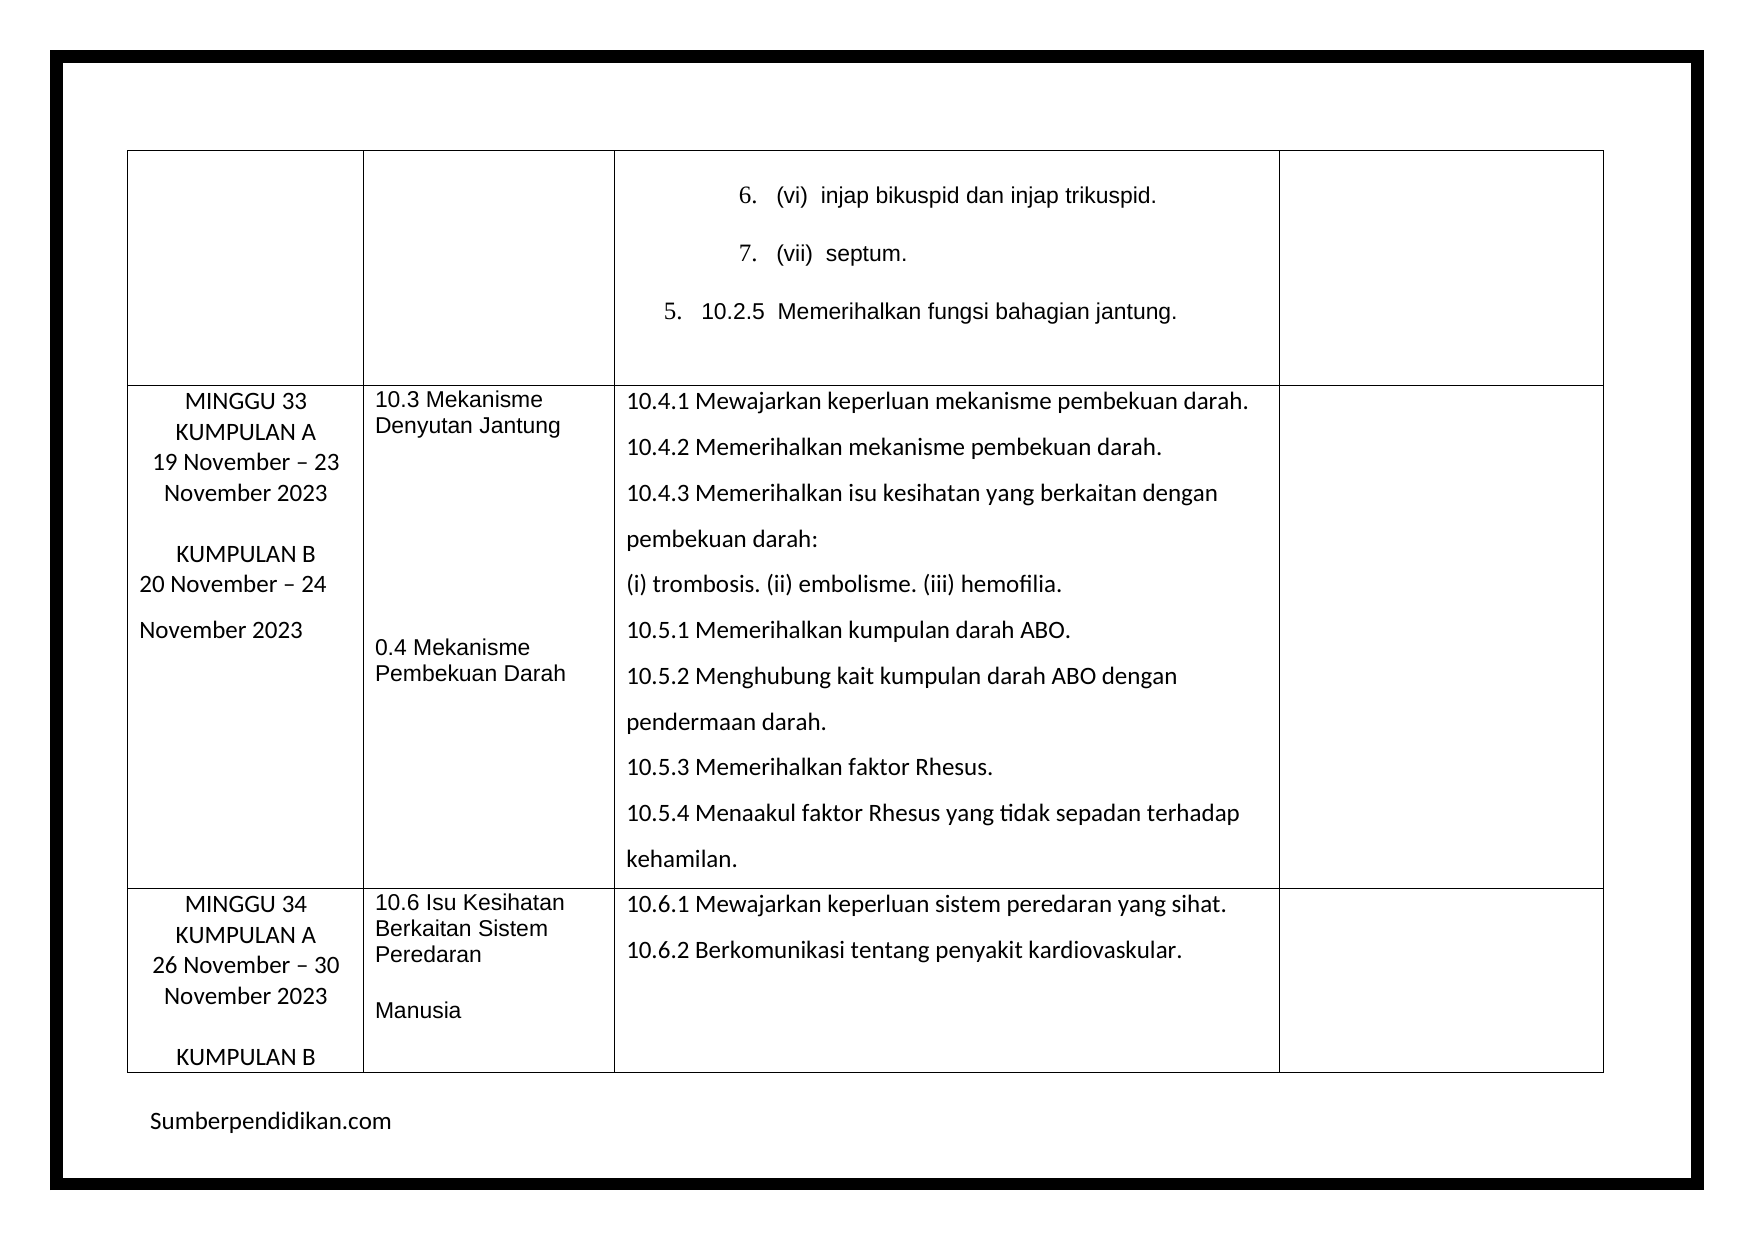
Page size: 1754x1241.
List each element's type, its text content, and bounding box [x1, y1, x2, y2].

table_cell [1280, 386, 1603, 888]
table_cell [364, 151, 614, 384]
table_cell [128, 151, 363, 384]
table_cell 10.3 Mekanisme Denyutan Jantung 0.4 Mekanisme Pembekuan Darah [364, 386, 614, 888]
table_cell [1280, 889, 1603, 1072]
table_cell MINGGU 33 KUMPULAN A 19 November – 23 November 2023 KUMPULAN B 20 November – 24 November 2023 [128, 386, 363, 888]
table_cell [128, 889, 363, 1072]
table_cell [615, 151, 1279, 384]
table_cell 10.4.1 Mewajarkan keperluan mekanisme pembekuan darah. 10.4.2 Memerihalkan mekanisme pembekuan darah. 10.4.3 Memerihalkan isu kesihatan yang berkaitan dengan pembekuan darah: (i) trombosis. (ii) embolisme. (iii) hemofilia. 10.5.1 Memerihalkan kumpulan darah ABO. 10.5.2 Menghubung kait kumpulan darah ABO dengan pendermaan darah. 10.5.3 Memerihalkan faktor Rhesus. 10.5.4 Menaakul faktor Rhesus yang tidak sepadan terhadap kehamilan. [615, 386, 1279, 888]
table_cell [615, 889, 1279, 1072]
table_cell [1280, 151, 1603, 384]
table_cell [364, 889, 614, 1072]
